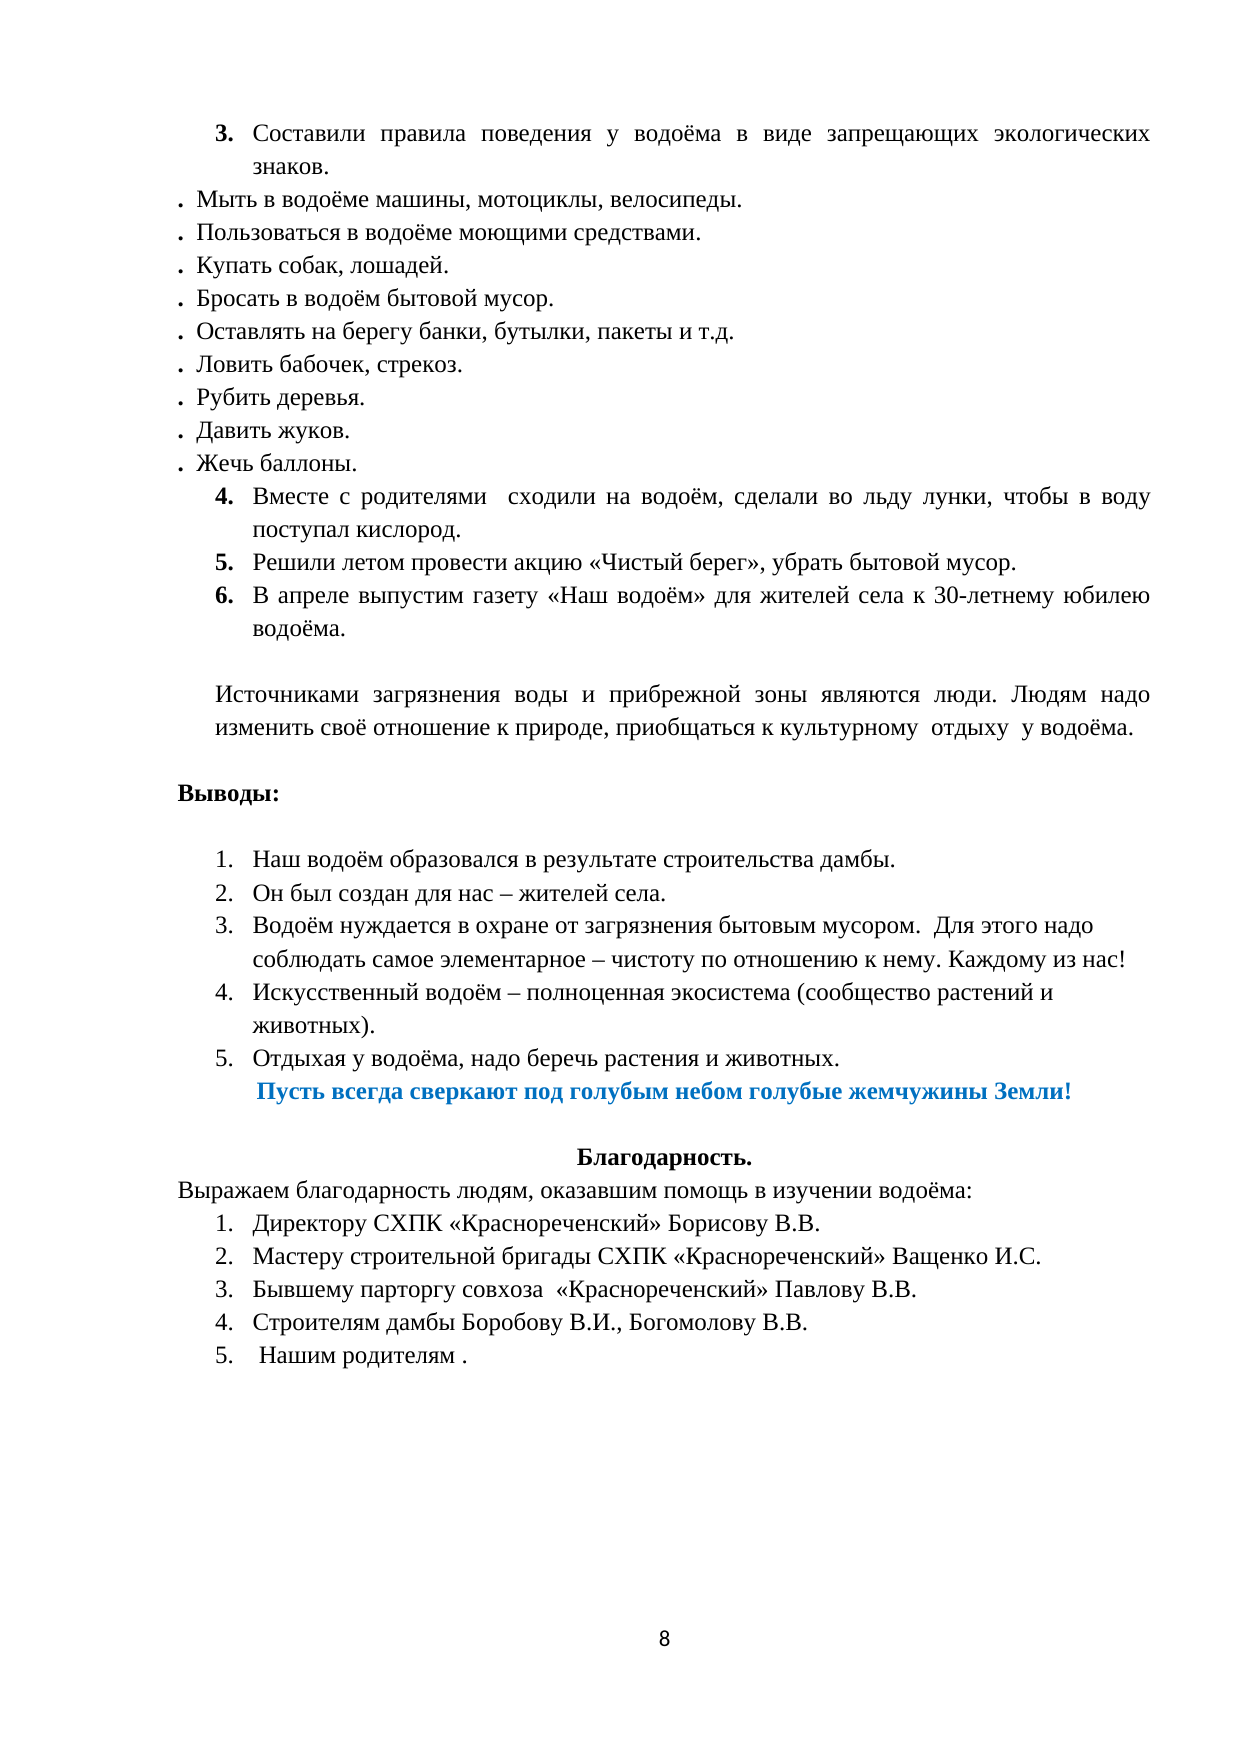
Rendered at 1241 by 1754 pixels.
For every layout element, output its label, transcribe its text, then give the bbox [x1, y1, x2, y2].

text . Мыть в водоёме машины, мотоциклы, велосипеды. [177, 184, 1152, 213]
text . Пользоваться в водоёме моющими средствами. [177, 217, 1152, 246]
list Отдыхая у водоёма, надо беречь растения и животных. [215, 1043, 1152, 1071]
text Выражаем благодарность людям, оказавшим помощь в изучении водоёма: [177, 1175, 1152, 1203]
text . Купать собак, лошадей. [177, 250, 1152, 279]
list Наш водоём образовался в результате строительства дамбы. [215, 844, 1152, 873]
list Строителям дамбы Боробову В.И., Богомолову В.В. [215, 1307, 1152, 1336]
list Вместе с родителями сходили на водоём, сделали во льду лунки, чтобы в воду поступал кислород. [215, 481, 1152, 543]
list Нашим родителям . [215, 1340, 1152, 1369]
text . Жечь баллоны. [177, 448, 1152, 477]
text Источниками загрязнения воды и прибрежной зоны являются люди. Людям надо изменить своё отношение к природе, приобщаться к культурному отдыху у водоёма. [215, 679, 1152, 741]
text . Ловить бабочек, стрекоз. [177, 349, 1152, 378]
list Водоём нуждается в охране от загрязнения бытовым мусором. Для этого надо соблюдать самое элементарное – чистоту по отношению к нему. Каждому из нас! [215, 911, 1152, 972]
list Решили летом провести акцию «Чистый берег», убрать бытовой мусор. [215, 547, 1152, 576]
list Мастеру строительной бригады СХПК «Краснореченский» Ващенко И.С. [215, 1241, 1152, 1269]
list В апреле выпустим газету «Наш водоём» для жителей села к 30-летнему юбилею водоёма. [215, 580, 1152, 642]
text Пусть всегда сверкают под голубым небом голубые жемчужины Земли! [177, 1076, 1152, 1104]
list Директору СХПК «Краснореченский» Борисову В.В. [215, 1208, 1152, 1237]
text . Рубить деревья. [177, 382, 1152, 411]
text Благодарность. [177, 1142, 1152, 1171]
list Составили правила поведения у водоёма в виде запрещающих экологических знаков. [215, 118, 1152, 180]
list Он был создан для нас – жителей села. [215, 878, 1152, 906]
text . Давить жуков. [177, 415, 1152, 444]
list Бывшему парторгу совхоза «Краснореченский» Павлову В.В. [215, 1274, 1152, 1303]
text Выводы: [177, 778, 1152, 807]
text . Оставлять на берегу банки, бутылки, пакеты и т.д. [177, 316, 1152, 345]
list Искусственный водоём – полноценная экосистема (сообщество растений и животных). [215, 977, 1152, 1038]
text . Бросать в водоём бытовой мусор. [177, 283, 1152, 312]
